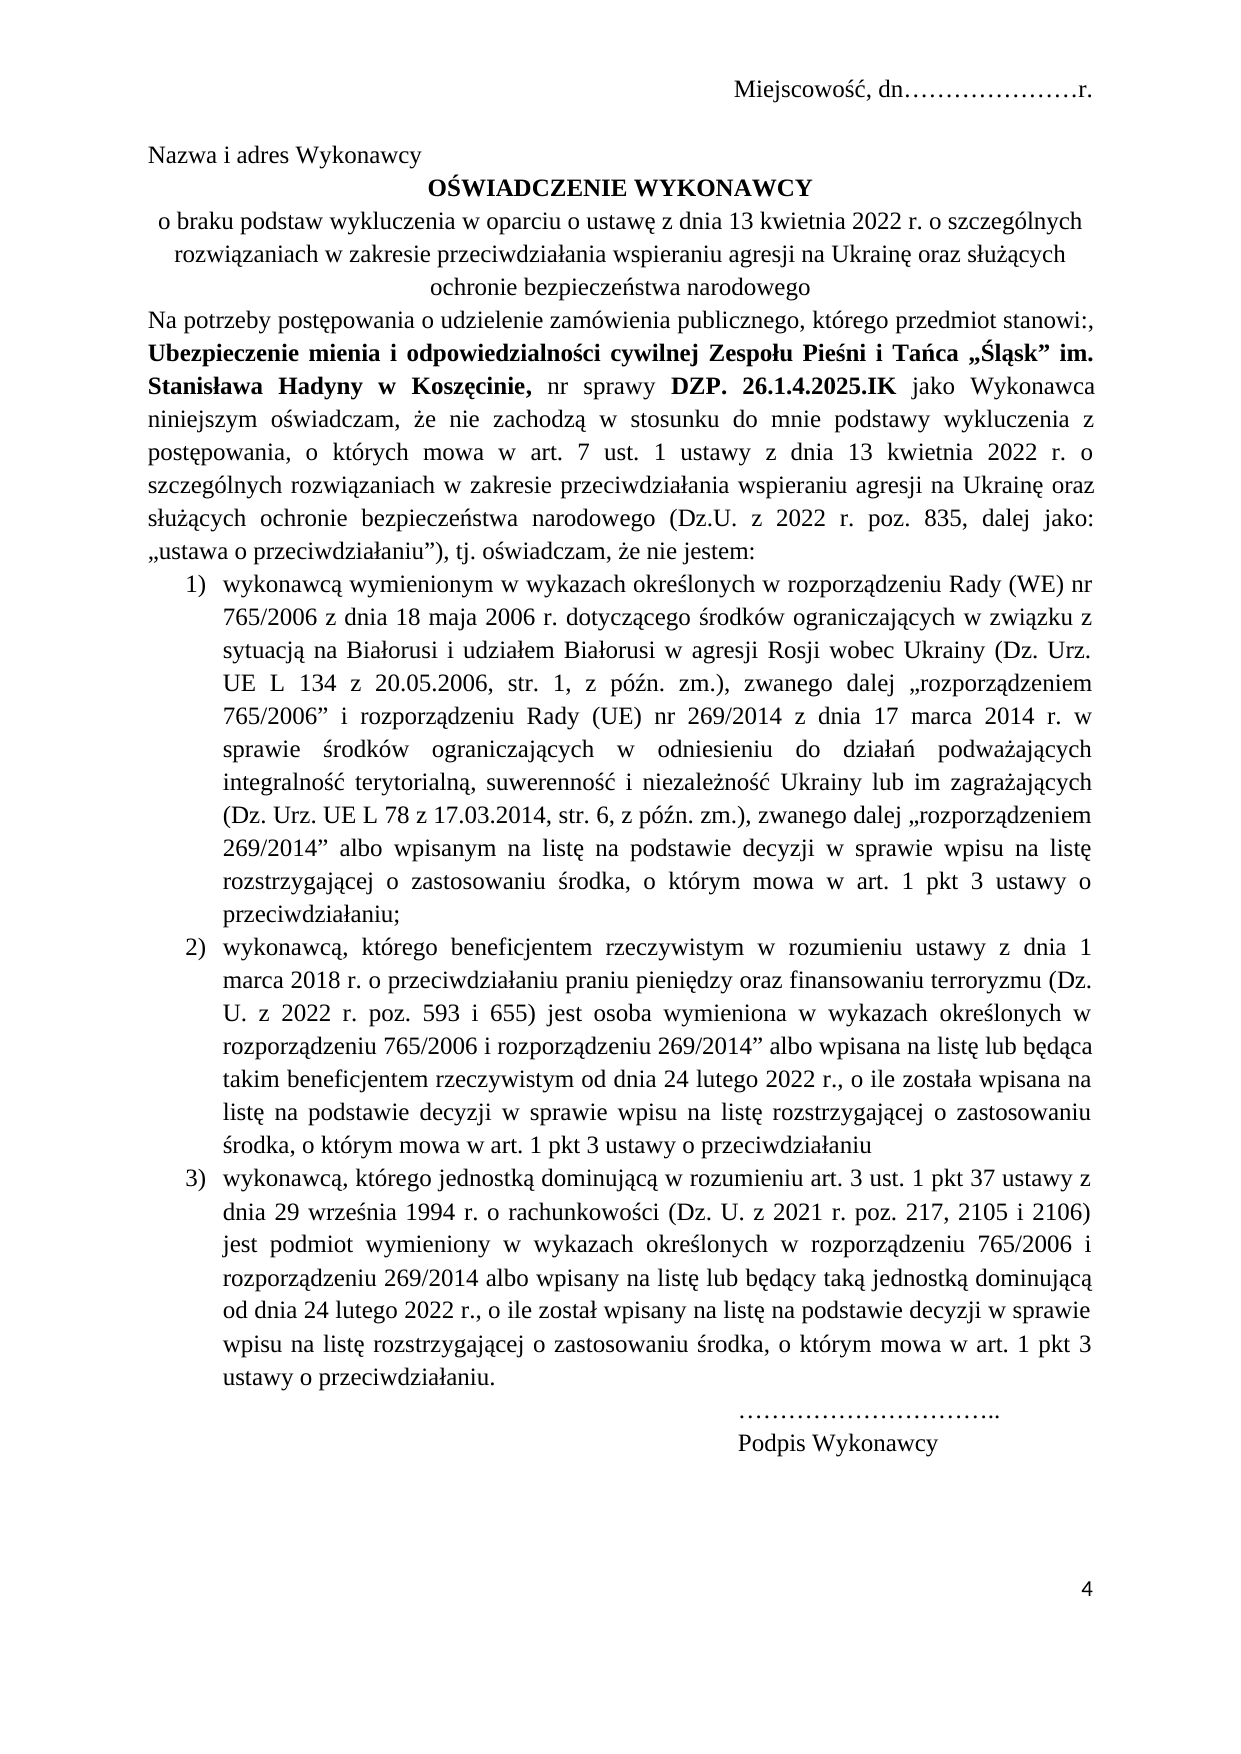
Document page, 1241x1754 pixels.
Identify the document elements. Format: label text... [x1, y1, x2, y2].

text Na potrzeby postępowania o udzielenie zamówienia publicznego, którego przedmiot stanowi:, Ubezpieczenie mienia i odpowiedzialności cywilnej Zespołu Pieśni i Tańca „Śląsk” im. Stanisława Hadyny w Koszęcinie, nr sprawy DZP. 26.1.4.2025.IK jako Wykonawca niniejszym oświadczam, że nie zachodzą w stosunku do mnie podstawy wykluczenia z postępowania, o których mowa w art. 7 ust. 1 ustawy z dnia 13 kwietnia 2022 r. o szczególnych rozwiązaniach w zakresie przeciwdziałania wspieraniu agresji na Ukrainę oraz służących ochronie bezpieczeństwa narodowego (Dz.U. z 2022 r. poz. 835, dalej jako: „ustawa o przeciwdziałaniu”), tj. oświadczam, że nie jestem: [148, 305, 1095, 565]
text OŚWIADCZENIE WYKONAWCY [148, 173, 1093, 202]
text ………………………….. [665, 1395, 1093, 1423]
text Nazwa i adres Wykonawcy [148, 140, 1093, 169]
list wykonawcą wymienionym w wykazach określonych w rozporządzeniu Rady (WE) nr 765/2006 z dnia 18 maja 2006 r. dotyczącego środków ograniczających w związku z sytuacją na Białorusi i udziałem Białorusi w agresji Rosji wobec Ukrainy (Dz. Urz. UE L 134 z 20.05.2006, str. 1, z późn. zm.), zwanego dalej „rozporządzeniem 765/2006” i rozporządzeniu Rady (UE) nr 269/2014 z dnia 17 marca 2014 r. w sprawie środków ograniczających w odniesieniu do działań podważających integralność terytorialną, suwerenność i niezależność Ukrainy lub im zagrażających (Dz. Urz. UE L 78 z 17.03.2014, str. 6, z późn. zm.), zwanego dalej „rozporządzeniem 269/2014” albo wpisanym na listę na podstawie decyzji w sprawie wpisu na listę rozstrzygającej o zastosowaniu środka, o którym mowa w art. 1 pkt 3 ustawy o przeciwdziałaniu; [185, 569, 1093, 928]
text Miejscowość, dn…………………r. [148, 74, 1093, 103]
list wykonawcą, którego beneficjentem rzeczywistym w rozumieniu ustawy z dnia 1 marca 2018 r. o przeciwdziałaniu praniu pieniędzy oraz finansowaniu terroryzmu (Dz. U. z 2022 r. poz. 593 i 655) jest osoba wymieniona w wykazach określonych w rozporządzeniu 765/2006 i rozporządzeniu 269/2014” albo wpisana na listę lub będąca takim beneficjentem rzeczywistym od dnia 24 lutego 2022 r., o ile została wpisana na listę na podstawie decyzji w sprawie wpisu na listę rozstrzygającej o zastosowaniu środka, o którym mowa w art. 1 pkt 3 ustawy o przeciwdziałaniu [185, 932, 1093, 1159]
text o braku podstaw wykluczenia w oparciu o ustawę z dnia 13 kwietnia 2022 r. o szczególnych rozwiązaniach w zakresie przeciwdziałania wspieraniu agresji na Ukrainę oraz służących ochronie bezpieczeństwa narodowego [148, 206, 1093, 301]
list wykonawcą, którego jednostką dominującą w rozumieniu art. 3 ust. 1 pkt 37 ustawy z dnia 29 września 1994 r. o rachunkowości (Dz. U. z 2021 r. poz. 217, 2105 i 2106) jest podmiot wymieniony w wykazach określonych w rozporządzeniu 765/2006 i rozporządzeniu 269/2014 albo wpisany na listę lub będący taką jednostką dominującą od dnia 24 lutego 2022 r., o ile został wpisany na listę na podstawie decyzji w sprawie wpisu na listę rozstrzygającej o zastosowaniu środka, o którym mowa w art. 1 pkt 3 ustawy o przeciwdziałaniu. [185, 1163, 1093, 1390]
text Podpis Wykonawcy [738, 1428, 1093, 1456]
